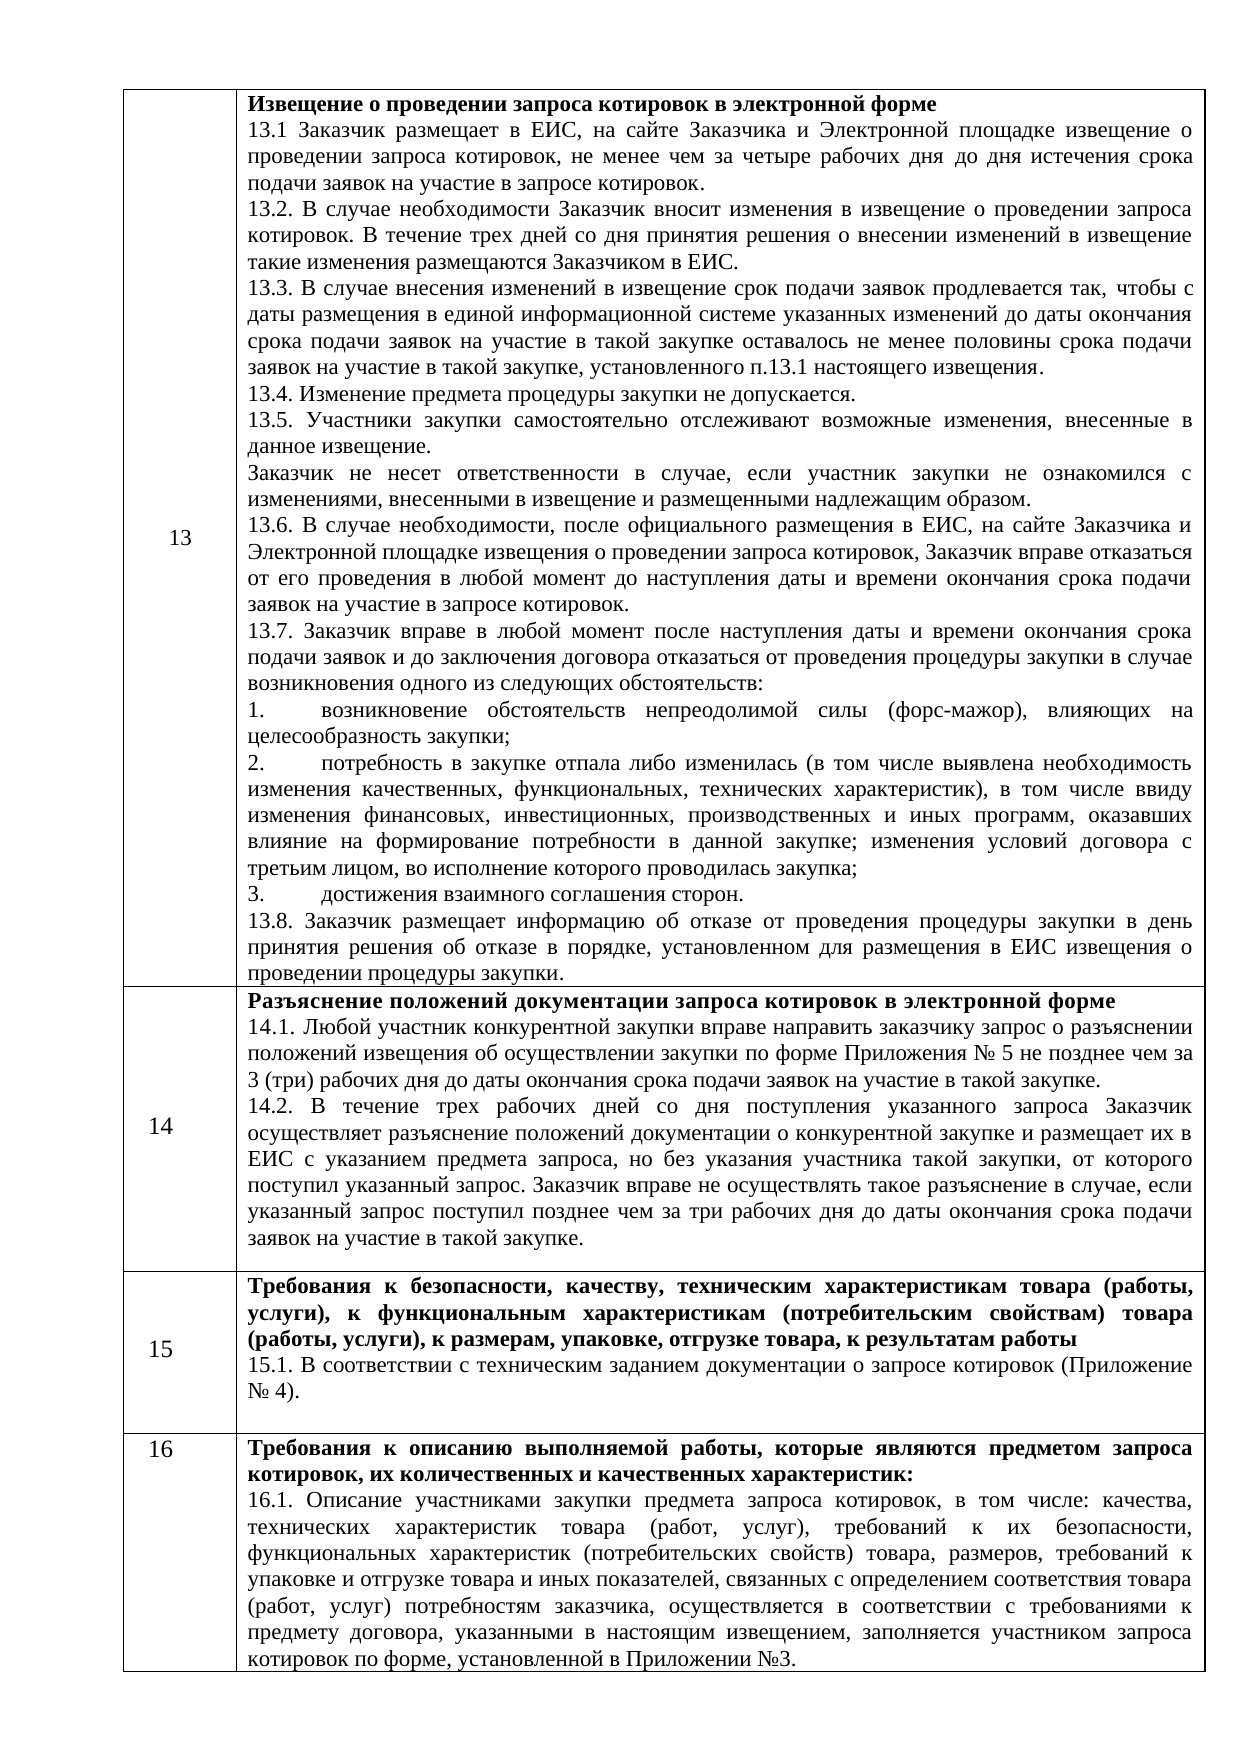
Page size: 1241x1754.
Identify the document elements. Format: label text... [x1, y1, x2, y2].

table_cell 13 [124, 90, 236, 986]
table_cell Извещение о проведении запроса котировок в электронной форме 13.1 Заказчик размещает в ЕИС, на сайте Заказчика и Электронной площадке извещение о проведении запроса котировок, не менее чем за четыре рабочих дня до дня истечения срока подачи заявок на участие в запросе котировок. 13.2. В случае необходимости Заказчик вносит изменения в извещение о проведении запроса котировок. В течение трех дней со дня принятия решения о внесении изменений в извещение такие изменения размещаются Заказчиком в ЕИС. 13.3. В случае внесения изменений в извещение срок подачи заявок продлевается так, чтобы с даты размещения в единой информационной системе указанных изменений до даты окончания срока подачи заявок на участие в такой закупке оставалось не менее половины срока подачи заявок на участие в такой закупке, установленного п.13.1 настоящего извещения. 13.4. Изменение предмета процедуры закупки не допускается. 13.5. Участники закупки самостоятельно отслеживают возможные изменения, внесенные в данное извещение. Заказчик не несет ответственности в случае, если участник закупки не ознакомился с изменениями, внесенными в извещение и размещенными надлежащим образом. 13.6. В случае необходимости, после официального размещения в ЕИС, на сайте Заказчика и Электронной площадке извещения о проведении запроса котировок, Заказчик вправе отказаться от его проведения в любой момент до наступления даты и времени окончания срока подачи заявок на участие в запросе котировок. 13.7. Заказчик вправе в любой момент после наступления даты и времени окончания срока подачи заявок и до заключения договора отказаться от проведения процедуры закупки в случае возникновения одного из следующих обстоятельств: возникновение обстоятельств непреодолимой силы (форс-мажор), влияющих на целесообразность закупки; потребность в закупке отпала либо изменилась (в том числе выявлена необходимость изменения качественных, функциональных, технических характеристик), в том числе ввиду изменения финансовых, инвестиционных, производственных и иных программ, оказавших влияние на формирование потребности в данной закупке; изменения условий договора с третьим лицом, во исполнение которого проводилась закупка; достижения взаимного соглашения сторон. 13.8. Заказчик размещает информацию об отказе от проведения процедуры закупки в день принятия решения об отказе в порядке, установленном для размещения в ЕИС извещения о проведении процедуры закупки. [237, 90, 1204, 986]
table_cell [237, 1434, 1204, 1671]
table_cell 14 [124, 987, 236, 1271]
table_cell 16 [124, 1434, 236, 1671]
table_cell Требования к безопасности, качеству, техническим характеристикам товара (работы, услуги), к функциональным характеристикам (потребительским свойствам) товара (работы, услуги), к размерам, упаковке, отгрузке товара, к результатам работы 15.1. В соответствии с техническим заданием документации о запросе котировок (Приложение № 4). [237, 1272, 1204, 1433]
table_cell Разъяснение положений документации запроса котировок в электронной форме 14.1. Любой участник конкурентной закупки вправе направить заказчику запрос о разъяснении положений извещения об осуществлении закупки по форме Приложения № 5 не позднее чем за 3 (три) рабочих дня до даты окончания срока подачи заявок на участие в такой закупке. 14.2. В течение трех рабочих дней со дня поступления указанного запроса Заказчик осуществляет разъяснение положений документации о конкурентной закупке и размещает их в ЕИС с указанием предмета запроса, но без указания участника такой закупки, от которого поступил указанный запрос. Заказчик вправе не осуществлять такое разъяснение в случае, если указанный запрос поступил позднее чем за три рабочих дня до даты окончания срока подачи заявок на участие в такой закупке. [237, 987, 1204, 1271]
table_cell 15 [124, 1272, 236, 1433]
